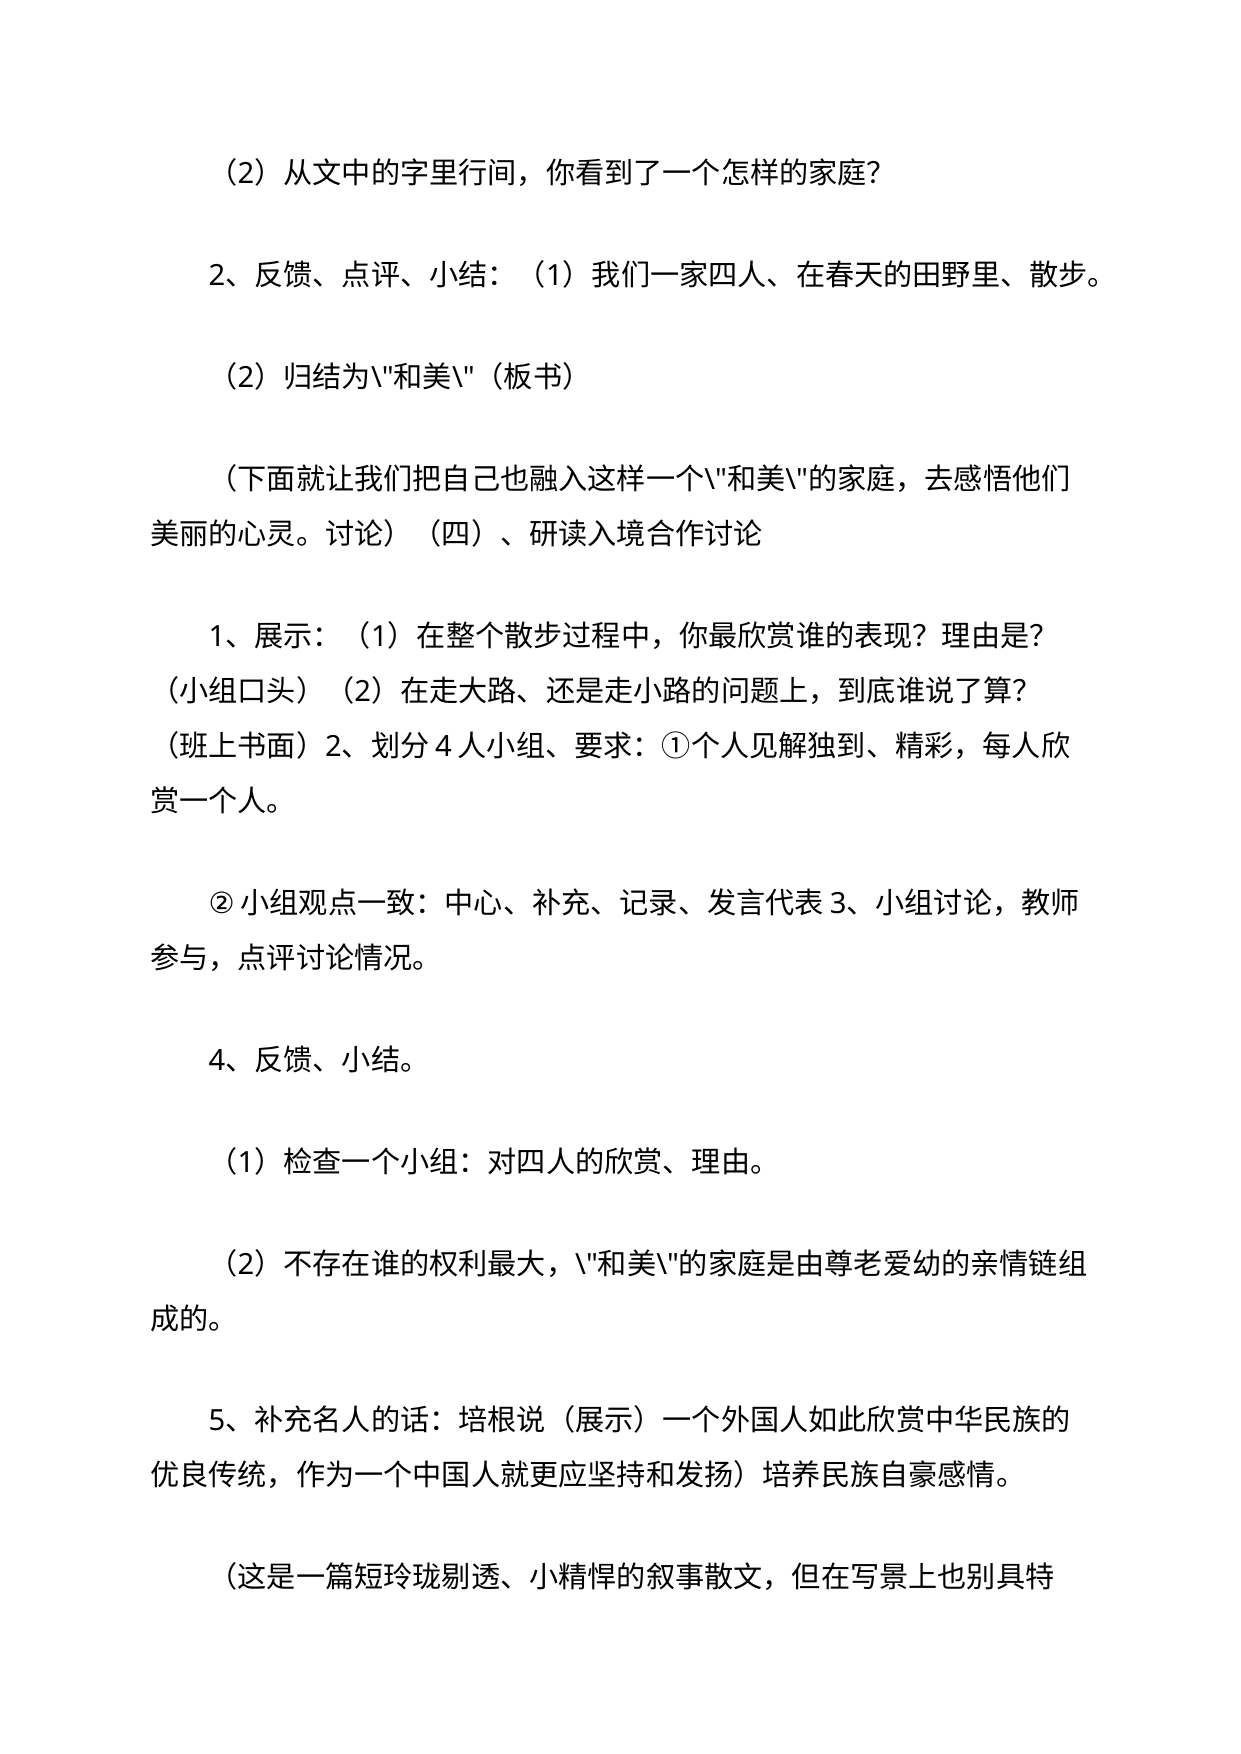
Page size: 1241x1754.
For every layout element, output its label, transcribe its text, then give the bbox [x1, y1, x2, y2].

text ②小组观点一致：中心、补充、记录、发言代表3、小组讨论，教师参与，点评讨论情况。 [150, 879, 1090, 977]
text （2）不存在谁的权利最大，\"和美\"的家庭是由尊老爱幼的亲情链组成的。 [150, 1240, 1090, 1337]
text 5、补充名人的话：培根说（展示）一个外国人如此欣赏中华民族的优良传统，作为一个中国人就更应坚持和发扬）培养民族自豪感情。 [150, 1397, 1090, 1494]
text 4、反馈、小结。 [150, 1036, 1090, 1079]
text （1）检查一个小组：对四人的欣赏、理由。 [150, 1138, 1090, 1181]
text （2）从文中的字里行间，你看到了一个怎样的家庭？ [150, 150, 1090, 192]
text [150, 1554, 1090, 1596]
text 1、展示：（1）在整个散步过程中，你最欣赏谁的表现？理由是？（小组口头）（2）在走大路、还是走小路的问题上，到底谁说了算？（班上书面）2、划分4人小组、要求：①个人见解独到、精彩，每人欣赏一个人。 [150, 613, 1090, 820]
text （下面就让我们把自己也融入这样一个\"和美\"的家庭，去感悟他们美丽的心灵。讨论）（四）、研读入境合作讨论 [150, 456, 1090, 553]
text 2、反馈、点评、小结：（1）我们一家四人、在春天的田野里、散步。 [150, 252, 1090, 294]
text （2）归结为\"和美\"（板书） [150, 354, 1090, 396]
